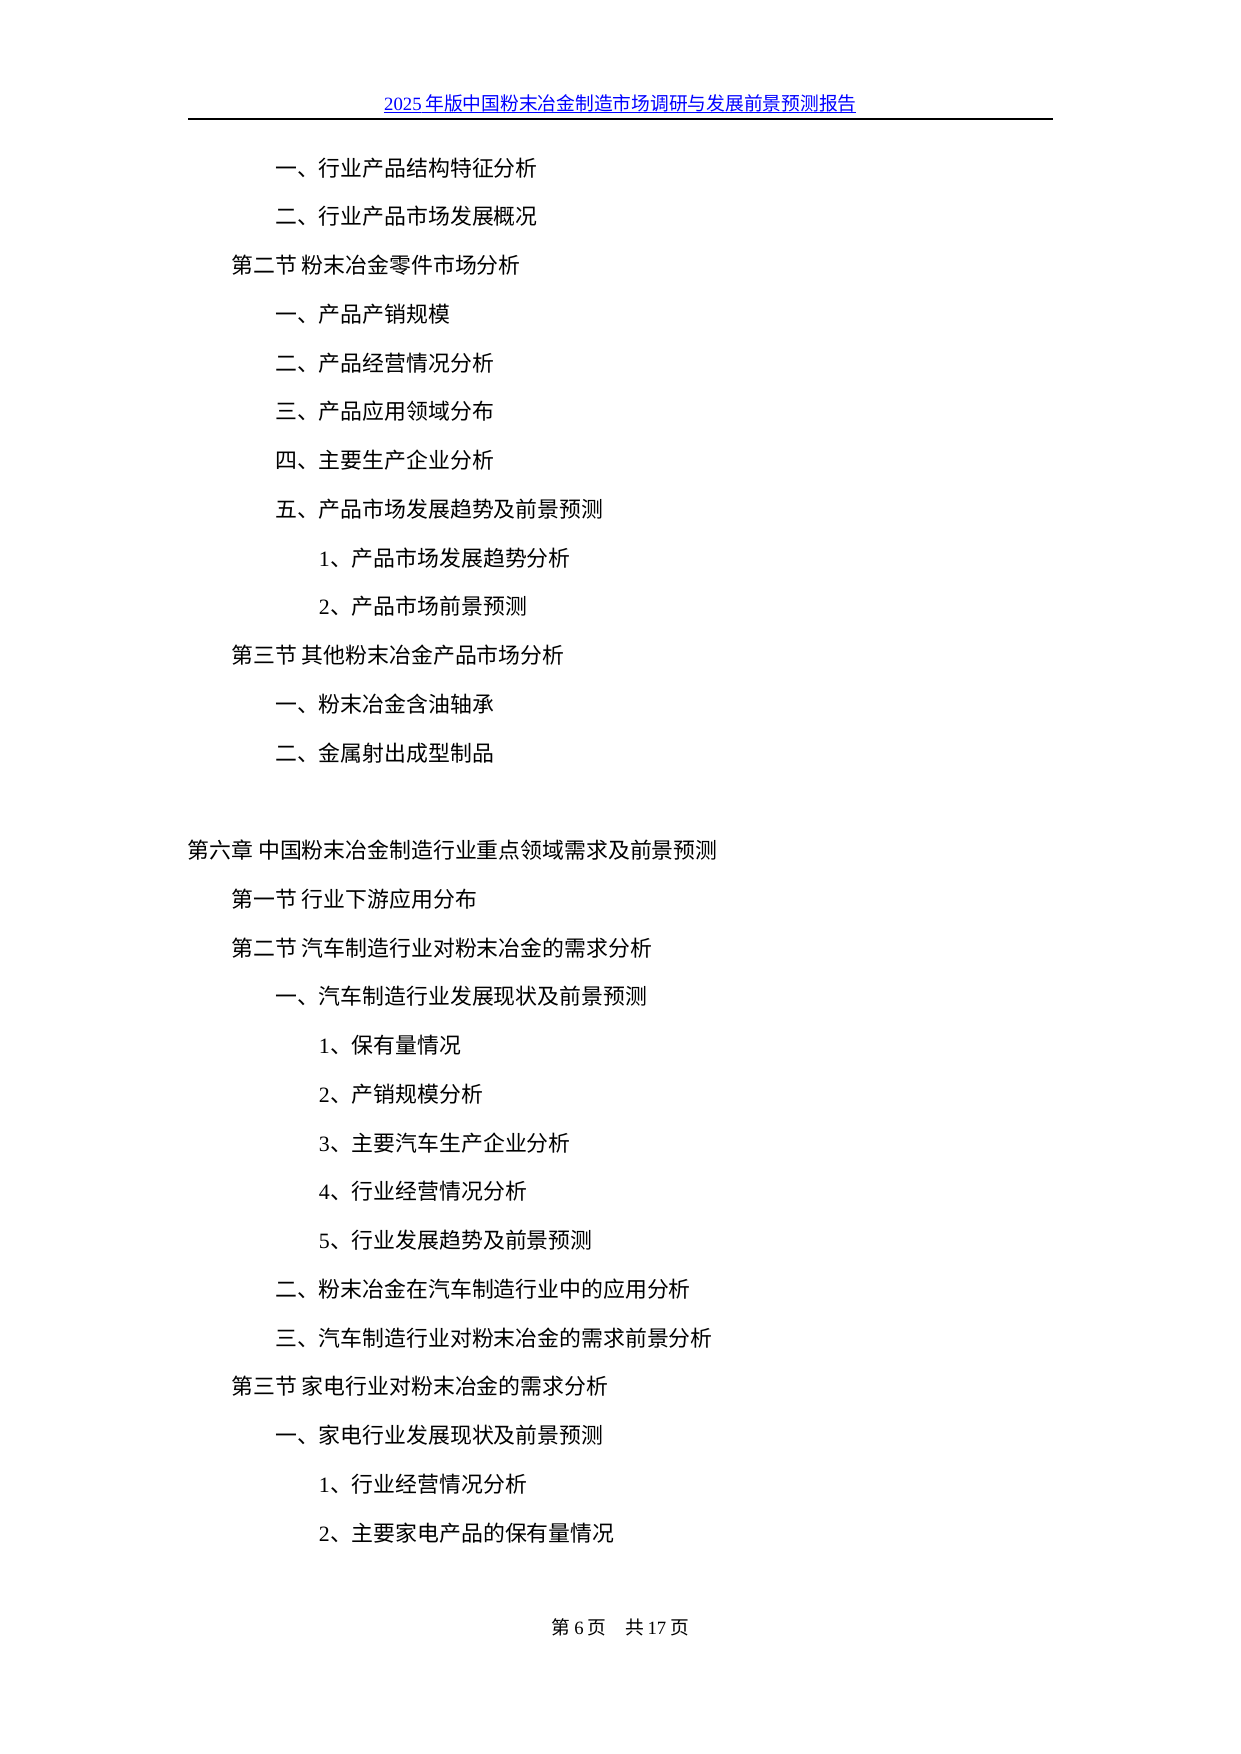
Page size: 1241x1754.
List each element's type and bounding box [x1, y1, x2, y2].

text [187, 150, 1053, 1548]
